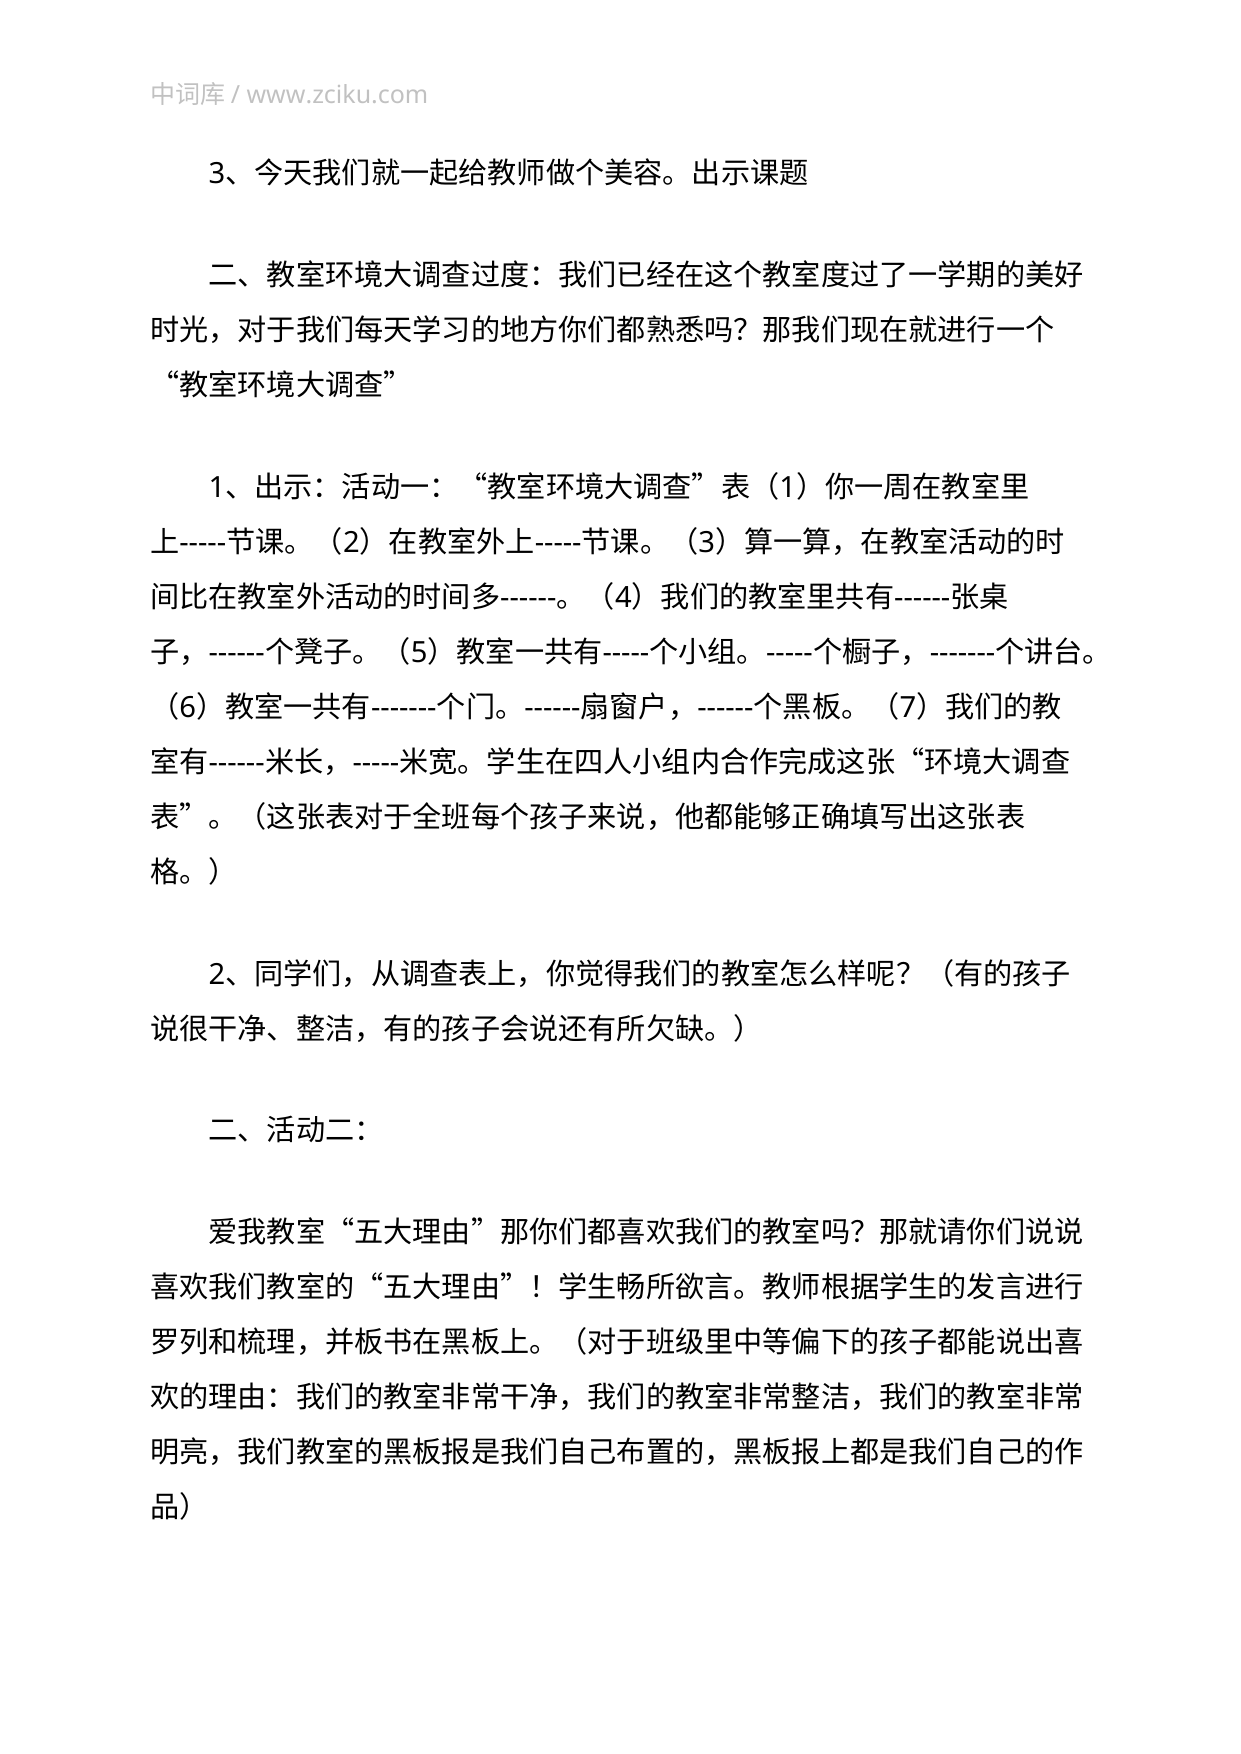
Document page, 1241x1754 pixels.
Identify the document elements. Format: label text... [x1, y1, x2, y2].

text 二、教室环境大调查过度：我们已经在这个教室度过了一学期的美好时光，对于我们每天学习的地方你们都熟悉吗？那我们现在就进行一个“教室环境大调查” [150, 252, 1090, 404]
text 2、同学们，从调查表上，你觉得我们的教室怎么样呢？（有的孩子说很干净、整洁，有的孩子会说还有所欠缺。） [150, 950, 1090, 1047]
text 1、出示：活动一：“教室环境大调查”表（1）你一周在教室里上-----节课。（2）在教室外上-----节课。（3）算一算，在教室活动的时间比在教室外活动的时间多------。（4）我们的教室里共有------张桌子，------个凳子。（5）教室一共有-----个小组。-----个橱子，-------个讲台。（6）教室一共有-------个门。------扇窗户，------个黑板。（7）我们的教室有------米长，-----米宽。学生在四人小组内合作完成这张“环境大调查表”。（这张表对于全班每个孩子来说，他都能够正确填写出这张表格。） [150, 463, 1090, 891]
text 3、今天我们就一起给教师做个美容。出示课题 [150, 150, 1090, 192]
text 二、活动二： [150, 1107, 1090, 1149]
text 爱我教室“五大理由”那你们都喜欢我们的教室吗？那就请你们说说喜欢我们教室的“五大理由”！学生畅所欲言。教师根据学生的发言进行罗列和梳理，并板书在黑板上。（对于班级里中等偏下的孩子都能说出喜欢的理由：我们的教室非常干净，我们的教室非常整洁，我们的教室非常明亮，我们教室的黑板报是我们自己布置的，黑板报上都是我们自己的作品） [150, 1209, 1090, 1526]
